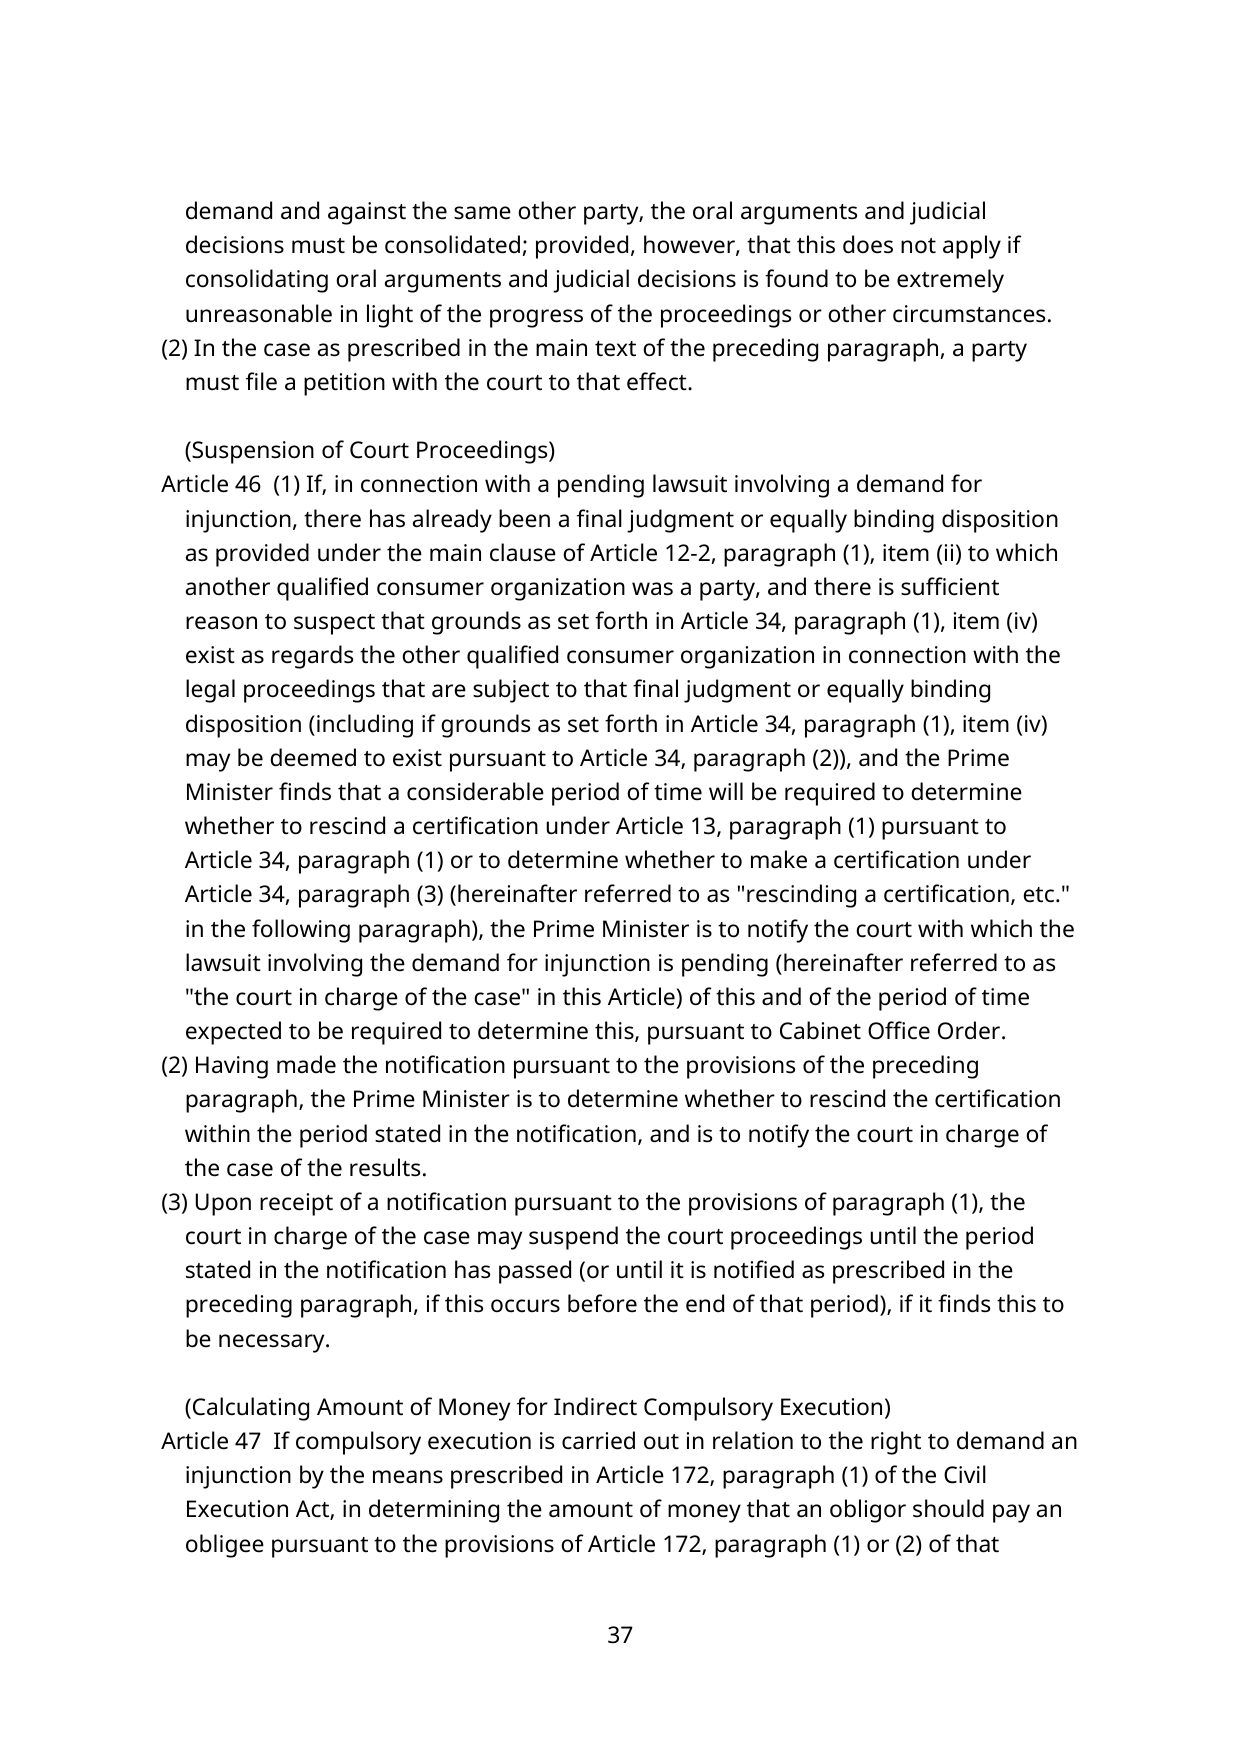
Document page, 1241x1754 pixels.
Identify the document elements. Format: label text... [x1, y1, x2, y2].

text Article 46 (1) If, in connection with a pending lawsuit involving a demand for injunction, there has already been a final judgment or equally binding disposition as provided under the main clause of Article 12-2, paragraph (1), item (ii) to which another qualified consumer organization was a party, and there is sufficient reason to suspect that grounds as set forth in Article 34, paragraph (1), item (iv) exist as regards the other qualified consumer organization in connection with the legal proceedings that are subject to that final judgment or equally binding disposition (including if grounds as set forth in Article 34, paragraph (1), item (iv) may be deemed to exist pursuant to Article 34, paragraph (2)), and the Prime Minister finds that a considerable period of time will be required to determine whether to rescind a certification under Article 13, paragraph (1) pursuant to Article 34, paragraph (1) or to determine whether to make a certification under Article 34, paragraph (3) (hereinafter referred to as "rescinding a certification, etc." in the following paragraph), the Prime Minister is to notify the court with which the lawsuit involving the demand for injunction is pending (hereinafter referred to as "the court in charge of the case" in this Article) of this and of the period of time expected to be required to determine this, pursuant to Cabinet Office Order. [161, 467, 1079, 1048]
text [161, 1424, 1079, 1560]
text (Suspension of Court Proceedings) [184, 433, 1079, 467]
text (2) Having made the notification pursuant to the provisions of the preceding paragraph, the Prime Minister is to determine whether to rescind the certification within the period stated in the notification, and is to notify the court in charge of the case of the results. [161, 1048, 1079, 1184]
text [161, 194, 1079, 330]
text (2) In the case as prescribed in the main text of the preceding paragraph, a party must file a petition with the court to that effect. [161, 330, 1079, 399]
text (Calculating Amount of Money for Indirect Compulsory Execution) [184, 1389, 1079, 1424]
text (3) Upon receipt of a notification pursuant to the provisions of paragraph (1), the court in charge of the case may suspend the court proceedings until the period stated in the notification has passed (or until it is notified as prescribed in the preceding paragraph, if this occurs before the end of that period), if it finds this to be necessary. [161, 1184, 1079, 1355]
